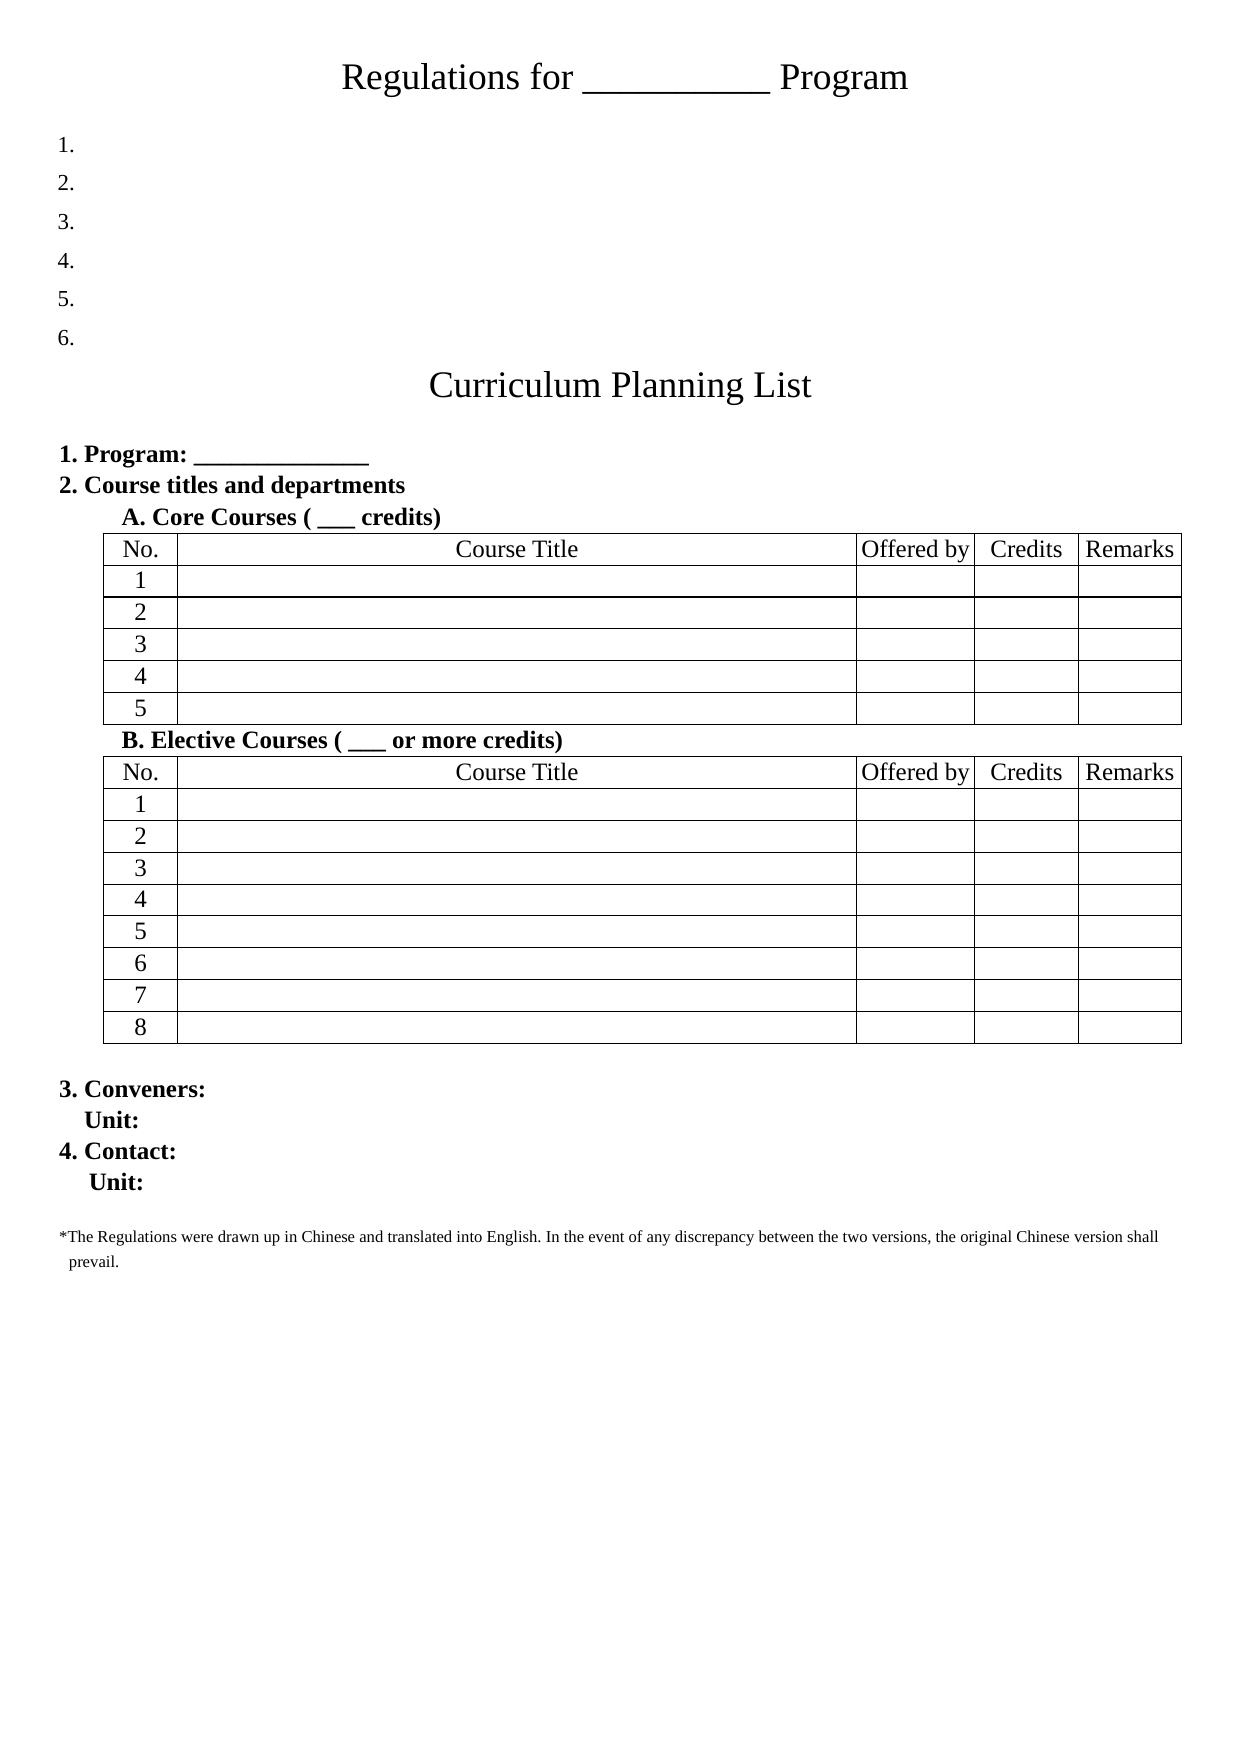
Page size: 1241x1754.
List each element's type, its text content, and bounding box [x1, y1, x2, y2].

list Contact: [59, 1136, 989, 1165]
table_cell [1079, 661, 1181, 692]
table_cell [178, 980, 856, 1011]
table_cell [178, 916, 856, 947]
table_cell [975, 693, 1078, 724]
table_header Course Title [178, 534, 856, 564]
table_cell [178, 789, 856, 820]
table_cell [975, 566, 1078, 596]
table_header No. [104, 757, 177, 788]
table_cell [1079, 629, 1181, 660]
table_cell [857, 948, 974, 979]
table_cell 1 [104, 789, 177, 820]
table_cell [857, 661, 974, 692]
subtitle Regulations for __________ Program [59, 54, 1181, 97]
table_cell [857, 629, 974, 660]
table_cell 4 [104, 885, 177, 915]
table_cell [178, 598, 856, 628]
table_cell [1079, 853, 1181, 883]
table_cell [857, 598, 974, 628]
table_cell [857, 980, 974, 1011]
table_cell [1079, 789, 1181, 820]
table_cell [975, 853, 1078, 883]
table_header Course Title [178, 757, 856, 788]
table_cell [975, 598, 1078, 628]
table_cell 6 [104, 948, 177, 979]
table_cell [178, 885, 856, 915]
table_cell [1079, 1012, 1181, 1043]
table_cell [975, 885, 1078, 915]
table_cell 3 [104, 629, 177, 660]
table_cell [1079, 566, 1181, 596]
table_cell [1079, 598, 1181, 628]
table_cell 2 [104, 598, 177, 628]
table_header Offered by [857, 757, 974, 788]
table_cell 2 [104, 821, 177, 852]
table_cell [178, 821, 856, 852]
text *The Regulations were drawn up in Chinese and translated into English. In the event of any discrepancy between the two versions, the original Chinese version shall prevail. [59, 1228, 1181, 1272]
table_cell [975, 789, 1078, 820]
table_cell 7 [104, 980, 177, 1011]
list Program: ______________ [59, 439, 989, 468]
table_cell 1 [104, 566, 177, 596]
table_cell [178, 693, 856, 724]
text A. Core Courses ( ___ credits) [121, 502, 798, 530]
table_header Credits [975, 757, 1078, 788]
table_cell 4 [104, 661, 177, 692]
table_cell [975, 948, 1078, 979]
table_header Offered by [857, 534, 974, 564]
list Conveners: [59, 1074, 989, 1103]
table_header No. [104, 534, 177, 564]
table_cell [1079, 885, 1181, 915]
table_cell [857, 566, 974, 596]
table_header Credits [975, 534, 1078, 564]
table_cell [857, 821, 974, 852]
table_cell [857, 1012, 974, 1043]
table_cell [178, 661, 856, 692]
table_cell [1079, 693, 1181, 724]
list Course titles and departments [59, 471, 989, 499]
table_cell 5 [104, 916, 177, 947]
table_cell 5 [104, 693, 177, 724]
text Unit: [84, 1105, 989, 1134]
table_cell [178, 566, 856, 596]
table_cell [975, 661, 1078, 692]
table_cell [975, 629, 1078, 660]
table_header Remarks [1079, 757, 1181, 788]
table_cell [178, 629, 856, 660]
text Unit: [88, 1167, 1181, 1196]
table_cell [975, 980, 1078, 1011]
table_cell [178, 853, 856, 883]
table_cell [857, 885, 974, 915]
table_header Remarks [1079, 534, 1181, 564]
table_cell [857, 693, 974, 724]
table_cell 3 [104, 853, 177, 883]
table_cell [1079, 948, 1181, 979]
table_cell [1079, 916, 1181, 947]
table_cell [178, 1012, 856, 1043]
table_cell 8 [104, 1012, 177, 1043]
table_cell [857, 853, 974, 883]
table_cell [975, 916, 1078, 947]
table_cell [857, 916, 974, 947]
table_cell [178, 948, 856, 979]
table_cell [975, 1012, 1078, 1043]
table_cell [857, 789, 974, 820]
table_cell [975, 821, 1078, 852]
table_cell [1079, 980, 1181, 1011]
table_cell [1079, 821, 1181, 852]
subtitle Curriculum Planning List [59, 363, 1181, 406]
text B. Elective Courses ( ___ or more credits) [121, 725, 798, 754]
